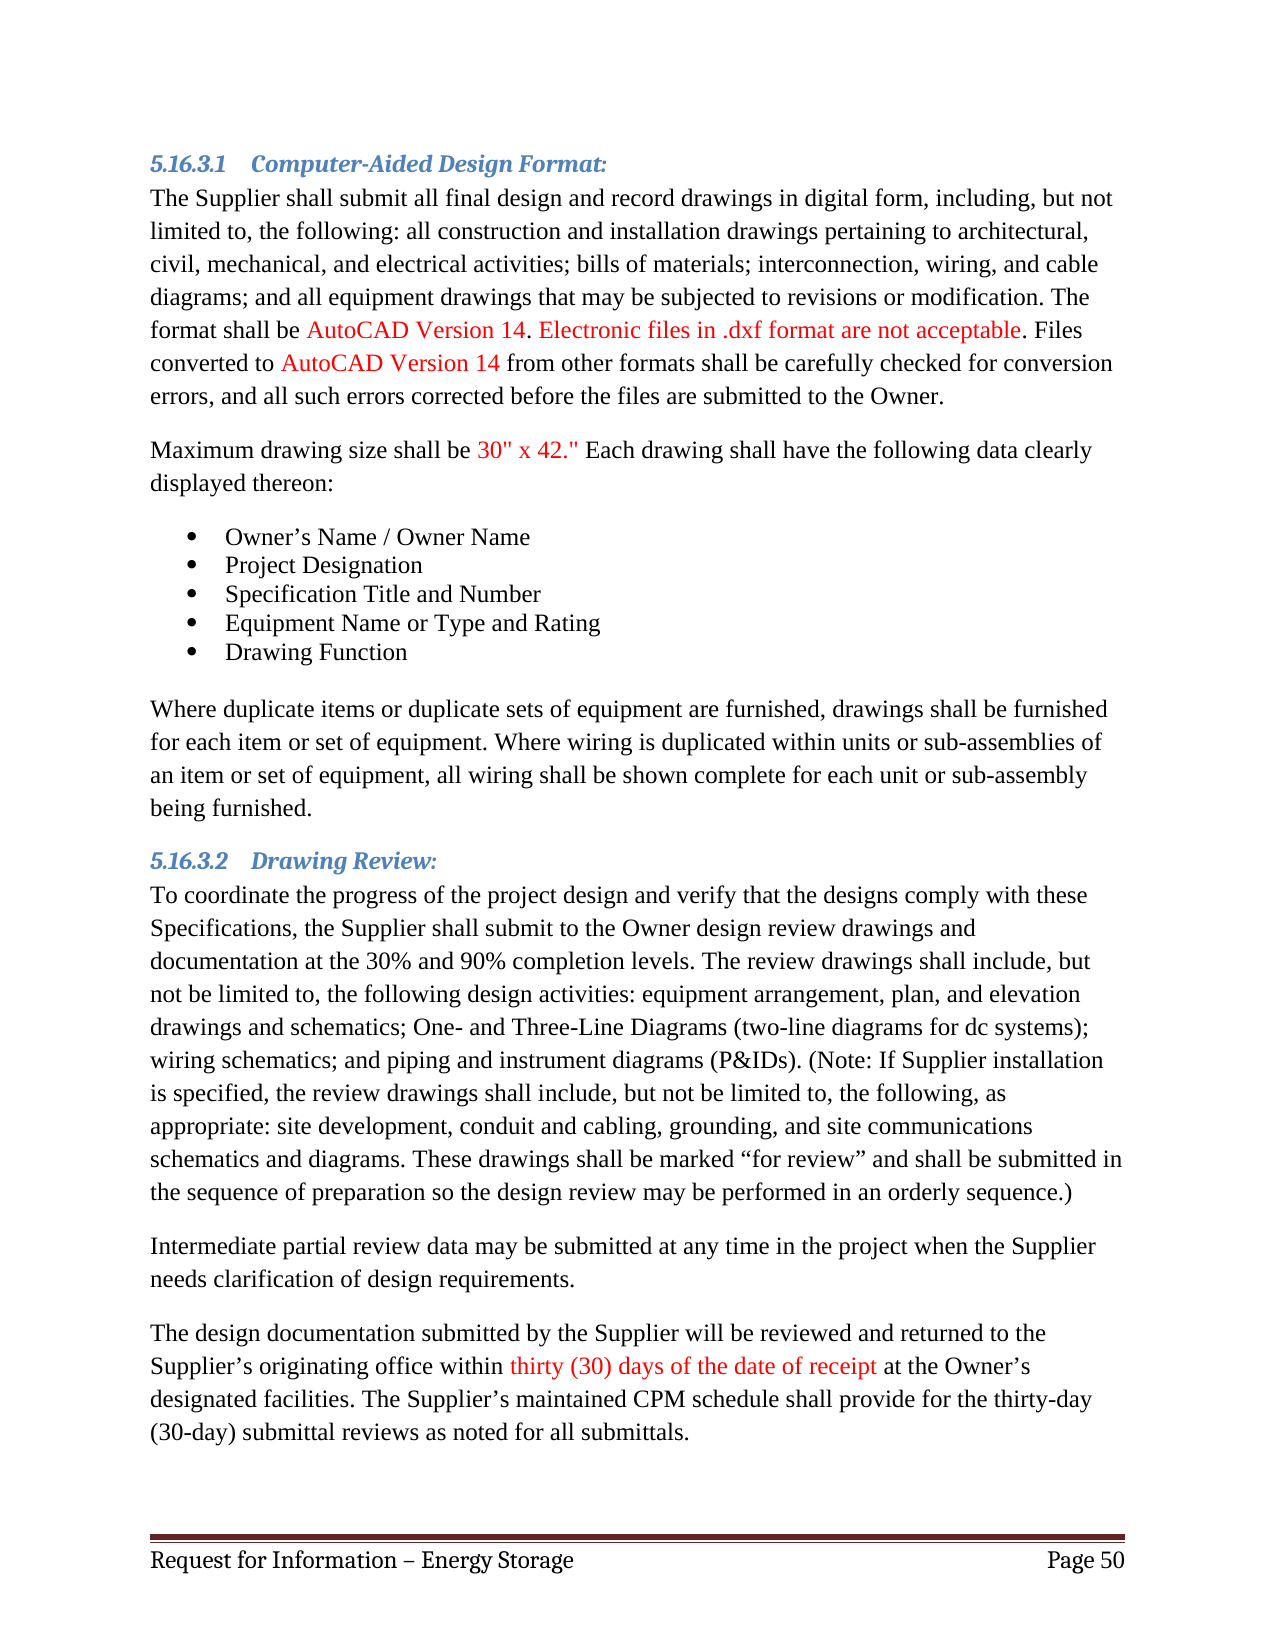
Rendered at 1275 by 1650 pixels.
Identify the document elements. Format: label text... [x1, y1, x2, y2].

list Drawing Function [187, 637, 1125, 666]
text The design documentation submitted by the Supplier will be reviewed and returned to the Supplier’s originating office within thirty (30) days of the date of receipt at the Owner’s designated facilities. The Supplier’s maintained CPM schedule shall provide for the thirty-day (30-day) submittal reviews as noted for all submittals. [150, 1318, 1125, 1446]
list Equipment Name or Type and Rating [187, 608, 1125, 637]
list Owner’s Name / Owner Name [187, 522, 1125, 551]
text To coordinate the progress of the project design and verify that the designs comply with these Specifications, the Supplier shall submit to the Owner design review drawings and documentation at the 30% and 90% completion levels. The review drawings shall include, but not be limited to, the following design activities: equipment arrangement, plan, and elevation drawings and schematics; One- and Three-Line Diagrams (two-line diagrams for dc systems); wiring schematics; and piping and instrument diagrams (P&IDs). (Note: If Supplier installation is specified, the review drawings shall include, but not be limited to, the following, as appropriate: site development, conduit and cabling, grounding, and site communications schematics and diagrams. These drawings shall be marked “for review” and shall be submitted in the sequence of preparation so the design review may be performed in an orderly sequence.) [150, 880, 1125, 1206]
text The Supplier shall submit all final design and record drawings in digital form, including, but not limited to, the following: all construction and installation drawings pertaining to architectural, civil, mechanical, and electrical activities; bills of materials; interconnection, wiring, and cable diagrams; and all equipment drawings that may be subjected to revisions or modification. The format shall be AutoCAD Version 14. Electronic files in .dxf format are not acceptable. Files converted to AutoCAD Version 14 from other formats shall be carefully checked for conversion errors, and all such errors corrected before the files are submitted to the Owner. [150, 183, 1125, 410]
list Project Designation [187, 551, 1125, 579]
subtitle Computer-Aided Design Format: [150, 150, 1125, 179]
list Specification Title and Number [187, 579, 1125, 608]
text Where duplicate items or duplicate sets of equipment are furnished, drawings shall be furnished for each item or set of equipment. Where wiring is duplicated within units or sub-assemblies of an item or set of equipment, all wiring shall be shown complete for each unit or sub-assembly being furnished. [150, 694, 1125, 822]
subtitle Drawing Review: [150, 847, 1125, 876]
text Intermediate partial review data may be submitted at any time in the project when the Supplier needs clarification of design requirements. [150, 1231, 1125, 1293]
text Maximum drawing size shall be 30" x 42." Each drawing shall have the following data clearly displayed thereon: [150, 435, 1125, 497]
